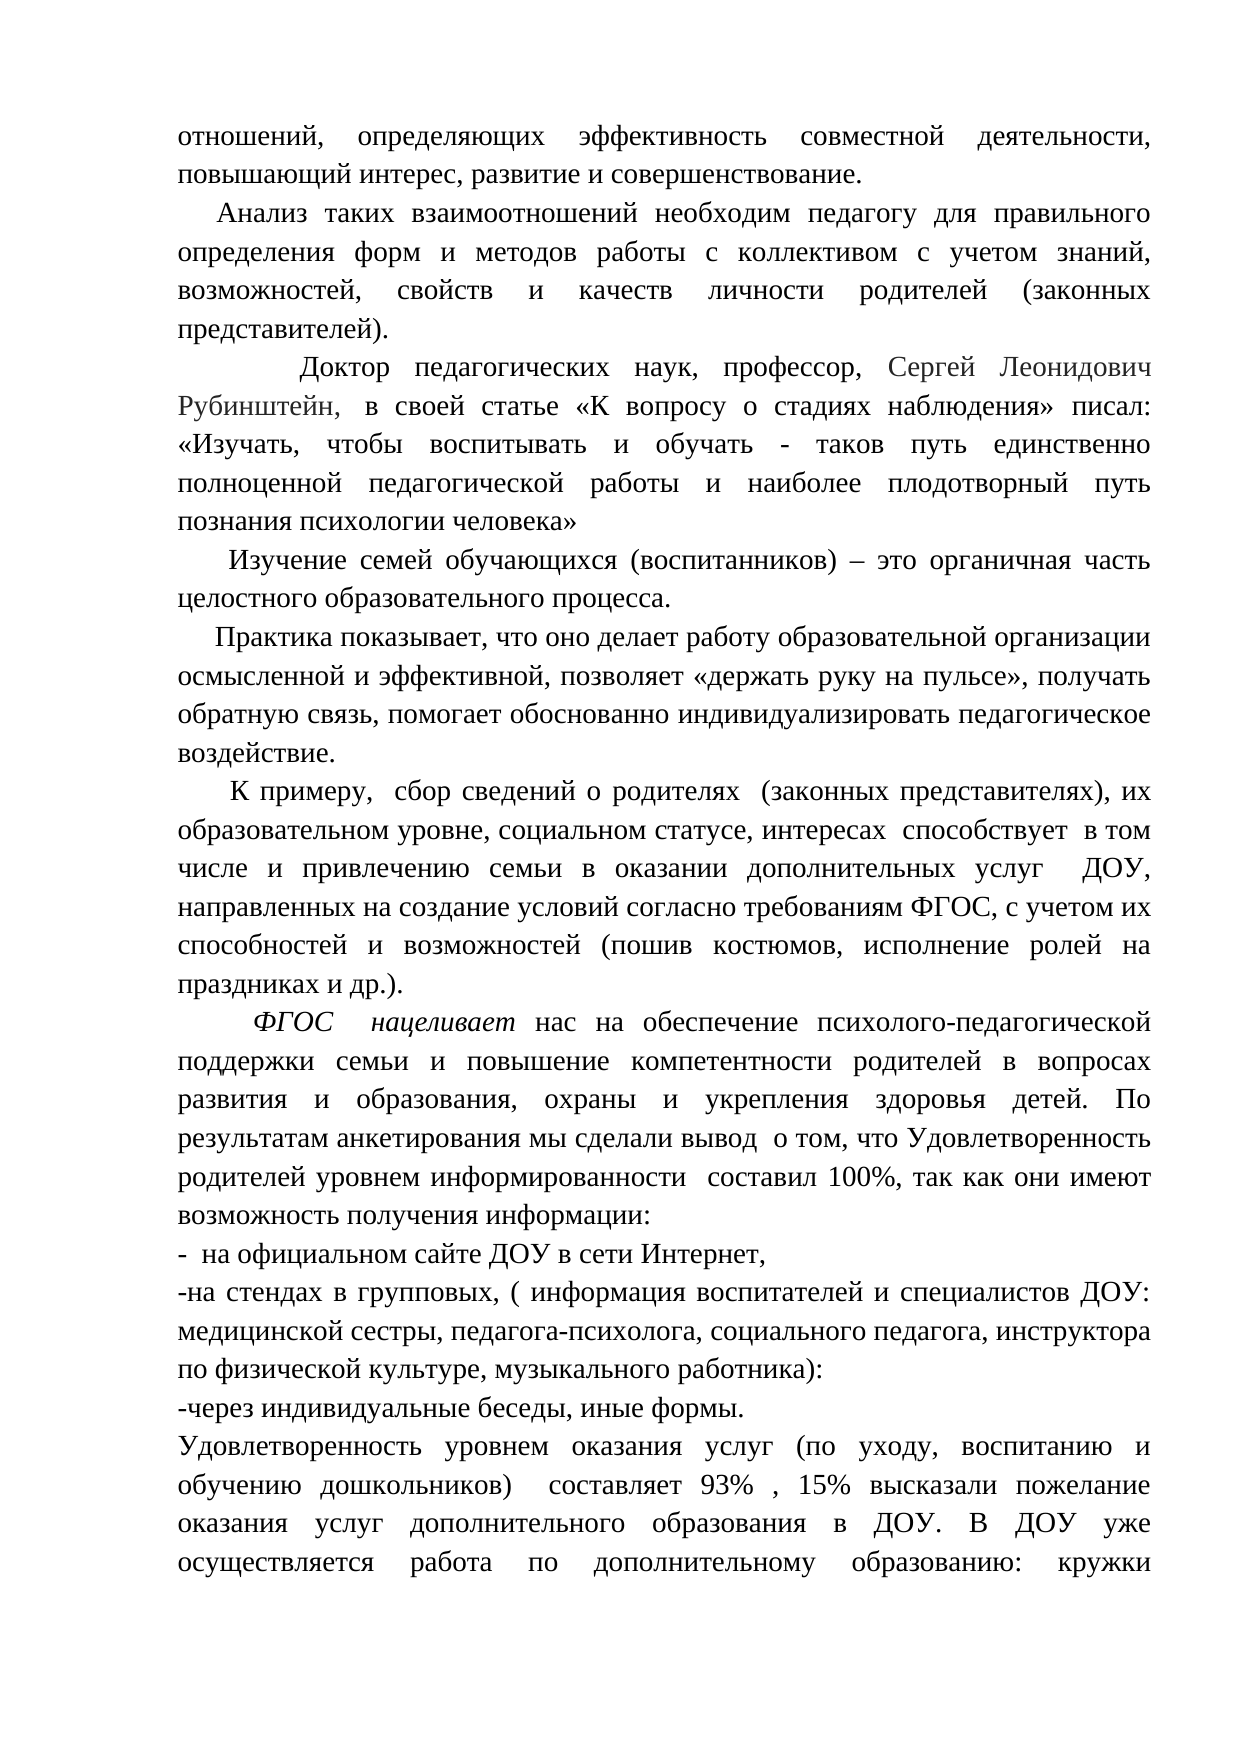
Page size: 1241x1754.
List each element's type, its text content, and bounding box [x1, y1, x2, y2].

text Изучение семей обучающихся (воспитанников) – это органичная часть целостного образовательного процесса. [177, 542, 1152, 614]
text -через индивидуальные беседы, иные формы. [177, 1390, 1152, 1423]
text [177, 118, 1152, 190]
text К примеру, сбор сведений о родителях (законных представителях), их образовательном уровне, социальном статусе, интересах способствует в том числе и привлечению семьи в оказании дополнительных услуг ДОУ, направленных на создание условий согласно требованиям ФГОС, с учетом их способностей и возможностей (пошив костюмов, исполнение ролей на праздниках и др.). [177, 773, 1152, 999]
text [177, 1428, 1152, 1578]
text Анализ таких взаимоотношений необходим педагогу для правильного определения форм и методов работы с коллективом с учетом знаний, возможностей, свойств и качеств личности родителей (законных представителей). [177, 195, 1152, 344]
text Доктор педагогических наук, профессор, Сергей Леонидович Рубинштейн, в своей статье «К вопросу о стадиях наблюдения» писал: «Изучать, чтобы воспитывать и обучать - таков путь единственно полноценной педагогической работы и наиболее плодотворный путь познания психологии человека» [177, 349, 1152, 537]
text ФГОС нацеливает нас на обеспечение психолого-педагогической поддержки семьи и повышение компетентности родителей в вопросах развития и образования, охраны и укрепления здоровья детей. По результатам анкетирования мы сделали вывод о том, что Удовлетворенность родителей уровнем информированности составил 100%, так как они имеют возможность получения информации: [177, 1004, 1152, 1231]
text -на стендах в групповых, ( информация воспитателей и специалистов ДОУ: медицинской сестры, педагога-психолога, социального педагога, инструктора по физической культуре, музыкального работника): [177, 1274, 1152, 1385]
text - на официальном сайте ДОУ в сети Интернет, [177, 1236, 1152, 1269]
text Практика показывает, что оно делает работу образовательной организации осмысленной и эффективной, позволяет «держать руку на пульсе», получать обратную связь, помогает обоснованно индивидуализировать педагогическое воздействие. [177, 619, 1152, 768]
